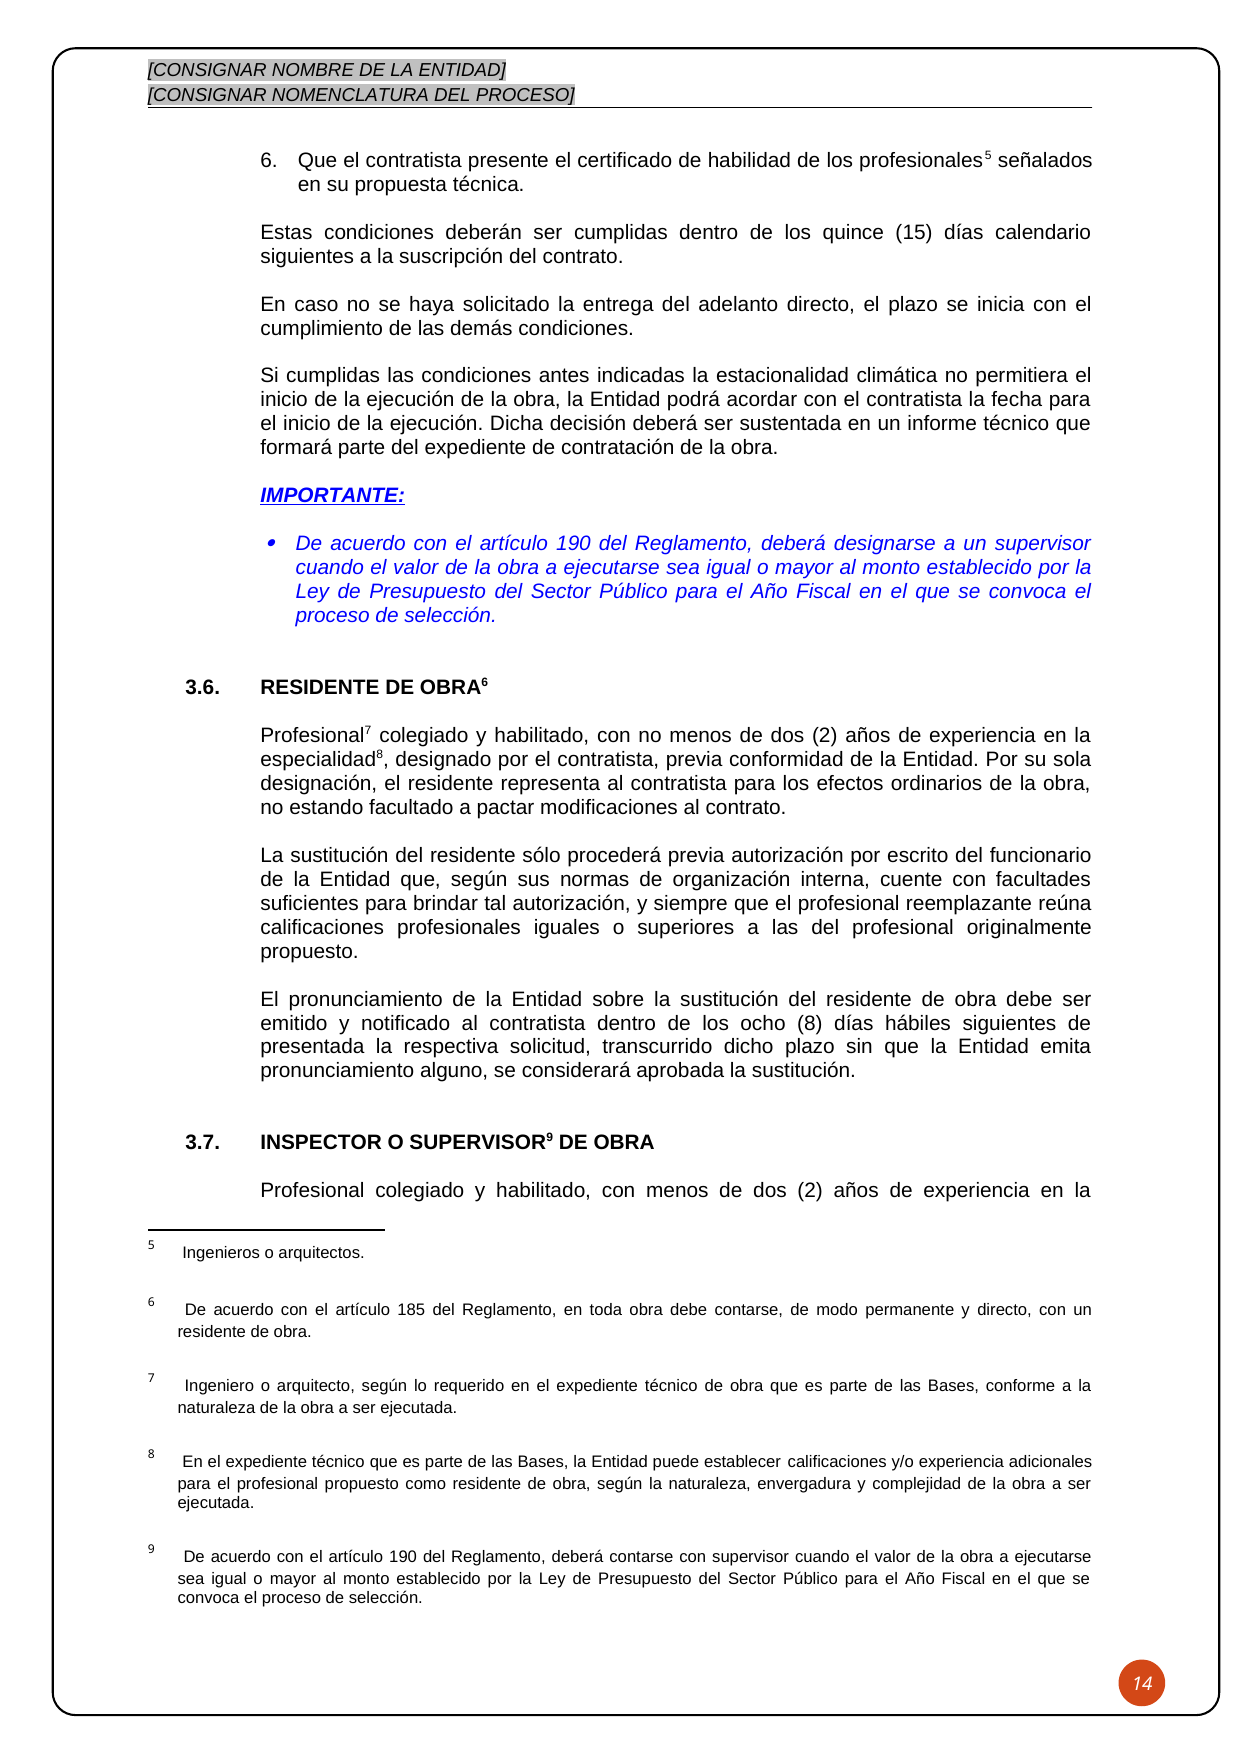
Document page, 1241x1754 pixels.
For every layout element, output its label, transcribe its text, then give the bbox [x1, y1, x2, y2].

list Estas condiciones deberán ser cumplidas dentro de los quince (15) días calendario siguientes a la suscripción del contrato. [260, 219, 1092, 267]
list Si cumplidas las condiciones antes indicadas la estacionalidad climática no permitiera el inicio de la ejecución de la obra, la Entidad podrá acordar con el contratista la fecha para el inicio de la ejecución. Dicha decisión deberá ser sustentada en un informe técnico que formará parte del expediente de contratación de la obra. [260, 363, 1092, 459]
list Profesional colegiado y habilitado, con no menos de dos (2) años de experiencia en la especialidad, designado por el contratista, previa conformidad de la Entidad. Por su sola designación, el residente representa al contratista para los efectos ordinarios de la obra, no estando facultado a pactar modificaciones al contrato. [260, 723, 1092, 819]
list La sustitución del residente sólo procederá previa autorización por escrito del funcionario de la Entidad que, según sus normas de organización interna, cuente con facultades suficientes para brindar tal autorización, y siempre que el profesional reemplazante reúna calificaciones profesionales iguales o superiores a las del profesional originalmente propuesto. [260, 843, 1092, 962]
text IMPORTANTE: [260, 483, 1092, 507]
list RESIDENTE DE OBRA [185, 675, 1092, 699]
list INSPECTOR O SUPERVISOR DE OBRA [185, 1130, 1092, 1154]
list El pronunciamiento de la Entidad sobre la sustitución del residente de obra debe ser emitido y notificado al contratista dentro de los ocho (8) días hábiles siguientes de presentada la respectiva solicitud, transcurrido dicho plazo sin que la Entidad emita pronunciamiento alguno, se considerará aprobada la sustitución. [260, 986, 1092, 1082]
list Que el contratista presente el certificado de habilidad de los profesionales señalados en su propuesta técnica. [260, 148, 1092, 196]
list De acuerdo con el artículo 190 del Reglamento, deberá designarse a un supervisor cuando el valor de la obra a ejecutarse sea igual o mayor al monto establecido por la Ley de Presupuesto del Sector Público para el Año Fiscal en el que se convoca el proceso de selección. [266, 531, 1092, 627]
list En caso no se haya solicitado la entrega del adelanto directo, el plazo se inicia con el cumplimiento de las demás condiciones. [260, 291, 1092, 339]
